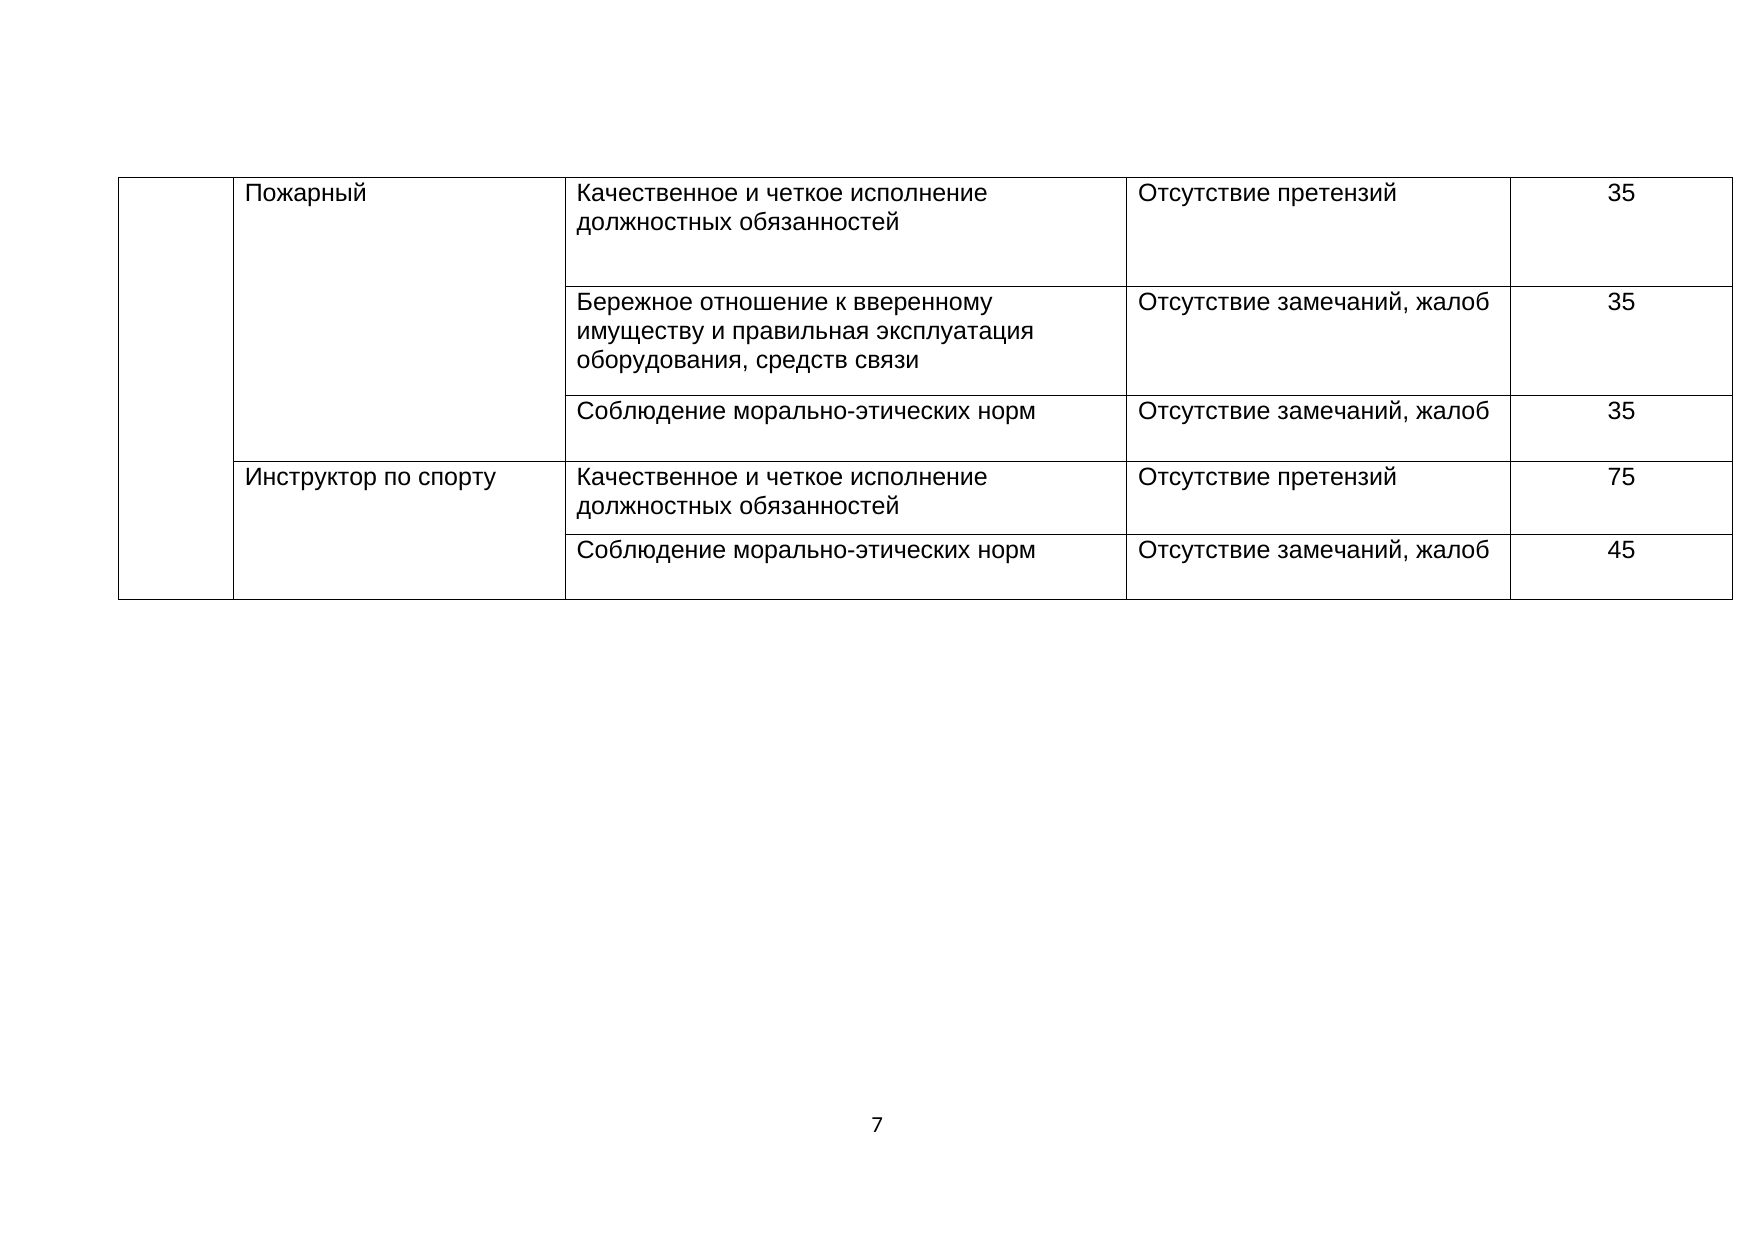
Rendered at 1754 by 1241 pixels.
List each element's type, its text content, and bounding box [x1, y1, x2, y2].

table_cell Соблюдение морально-этических норм [566, 396, 1126, 461]
table_cell Качественное и четкое исполнение должностных обязанностей [566, 178, 1126, 286]
table_cell Инструктор по спорту [234, 462, 565, 599]
table_cell 35 [1511, 287, 1732, 395]
table_cell Отсутствие замечаний, жалоб [1127, 535, 1510, 599]
table_cell Отсутствие замечаний, жалоб [1127, 396, 1510, 461]
table_cell Отсутствие претензий [1127, 178, 1510, 286]
table_cell 35 [1511, 178, 1732, 286]
table_cell Пожарный [234, 178, 565, 461]
table_cell Соблюдение морально-этических норм [566, 535, 1126, 599]
table_cell Отсутствие претензий [1127, 462, 1510, 534]
table_cell Качественное и четкое исполнение должностных обязанностей [566, 462, 1126, 534]
table_cell Отсутствие замечаний, жалоб [1127, 287, 1510, 395]
table_cell Бережное отношение к вверенному имуществу и правильная эксплуатация оборудования, средств связи [566, 287, 1126, 395]
table_cell 75 [1511, 462, 1732, 534]
table_cell 45 [1511, 535, 1732, 599]
table_cell 35 [1511, 396, 1732, 461]
